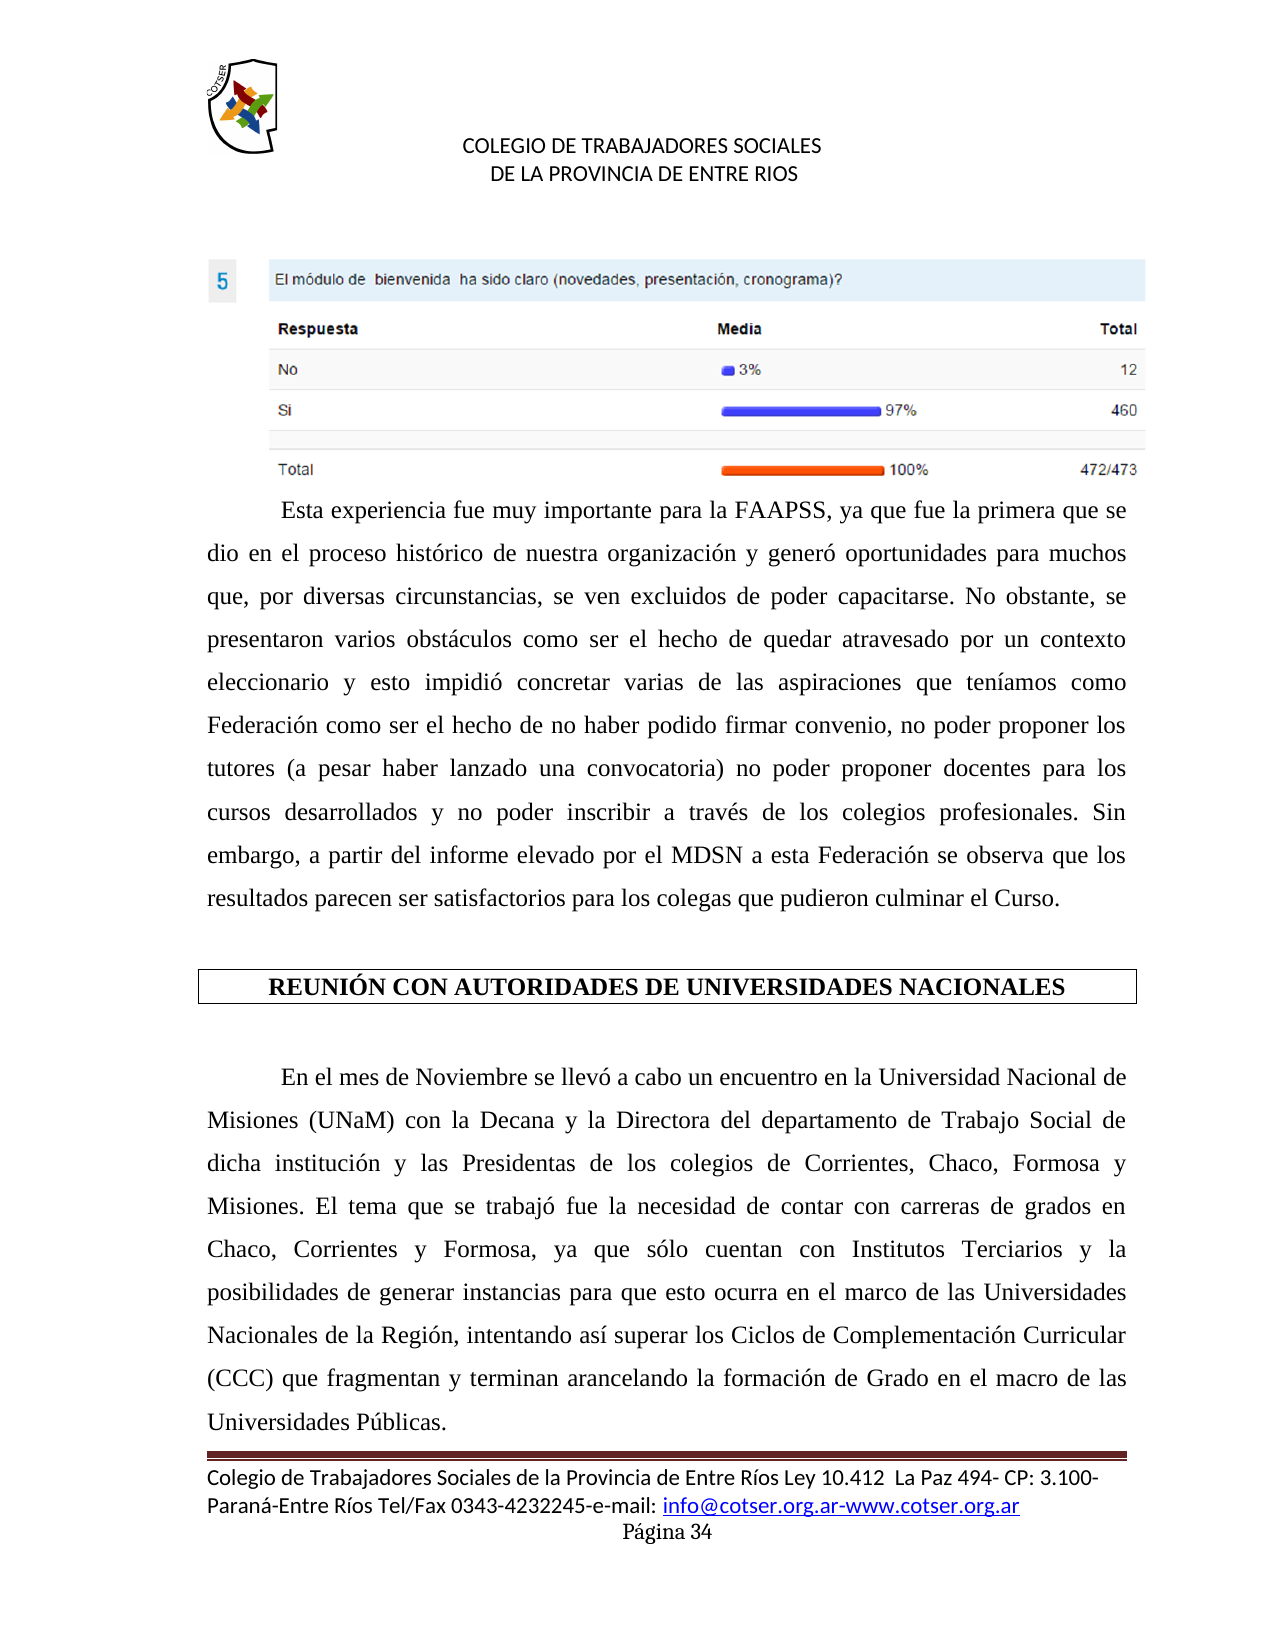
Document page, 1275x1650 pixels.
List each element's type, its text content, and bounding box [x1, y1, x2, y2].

text REUNIÓN CON AUTORIDADES DE UNIVERSIDADES NACIONALES [199, 970, 1136, 1003]
picture [206, 59, 278, 154]
text Esta experiencia fue muy importante para la FAAPSS, ya que fue la primera que se dio en el proceso histórico de nuestra organización y generó oportunidades para muchos que, por diversas circunstancias, se ven excluidos de poder capacitarse. No obstante, se presentaron varios obstáculos como ser el hecho de quedar atravesado por un contexto eleccionario y esto impidió concretar varias de las aspiraciones que teníamos como Federación como ser el hecho de no haber podido firmar convenio, no poder proponer los tutores (a pesar haber lanzado una convocatoria) no poder proponer docentes para los cursos desarrollados y no poder inscribir a través de los colegios profesionales. Sin embargo, a partir del informe elevado por el MDSN a esta Federación se observa que los resultados parecen ser satisfactorios para los colegas que pudieron culminar el Curso. [207, 495, 1127, 912]
text En el mes de Noviembre se llevó a cabo un encuentro en la Universidad Nacional de Misiones (UNaM) con la Decana y la Directora del departamento de Trabajo Social de dicha institución y las Presidentas de los colegios de Corrientes, Chaco, Formosa y Misiones. El tema que se trabajó fue la necesidad de contar con carreras de grados en Chaco, Corrientes y Formosa, ya que sólo cuentan con Institutos Terciarios y la posibilidades de generar instancias para que esto ocurra en el marco de las Universidades Nacionales de la Región, intentando así superar los Ciclos de Complementación Curricular (CCC) que fragmentan y terminan arancelando la formación de Grado en el macro de las Universidades Públicas. [207, 1062, 1127, 1435]
picture [206, 258, 1146, 481]
